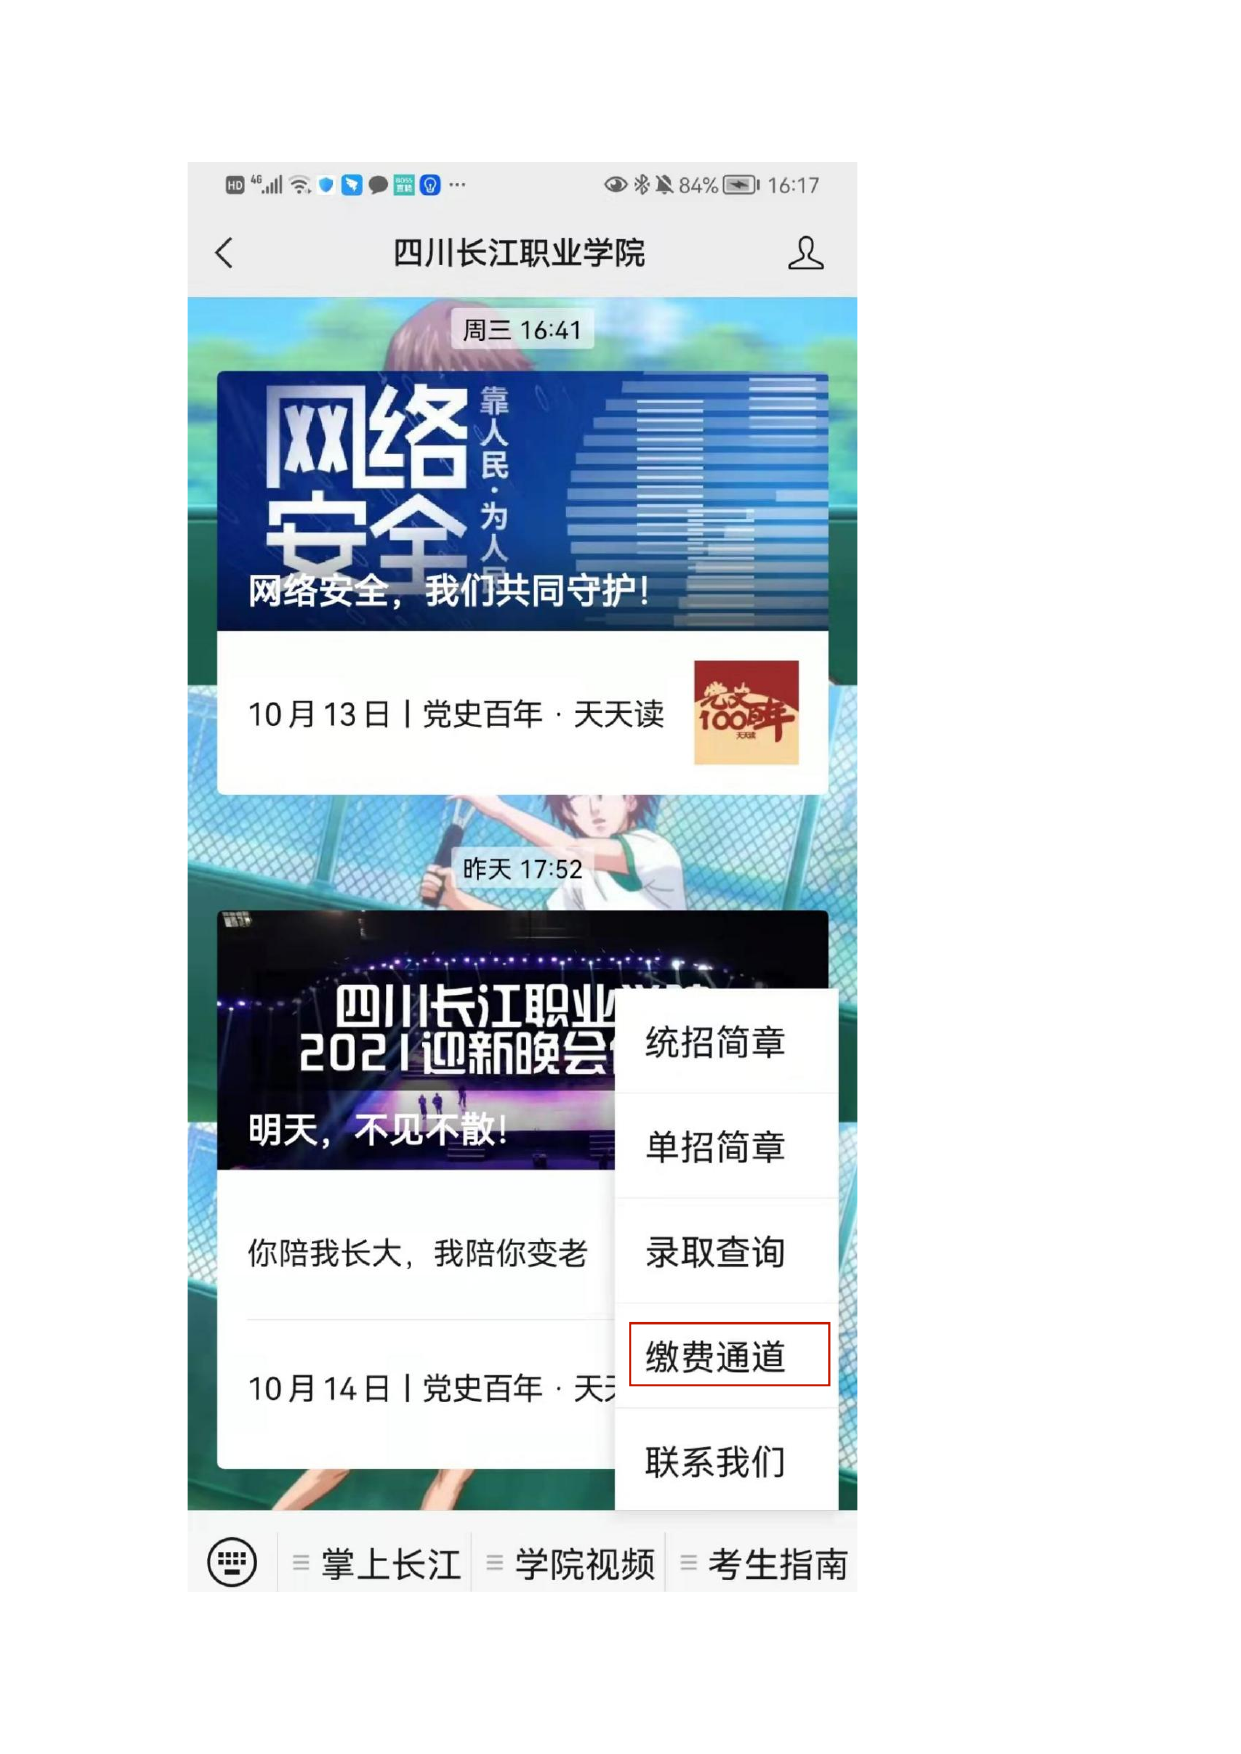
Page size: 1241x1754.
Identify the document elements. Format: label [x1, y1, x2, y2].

picture [187, 162, 858, 1592]
